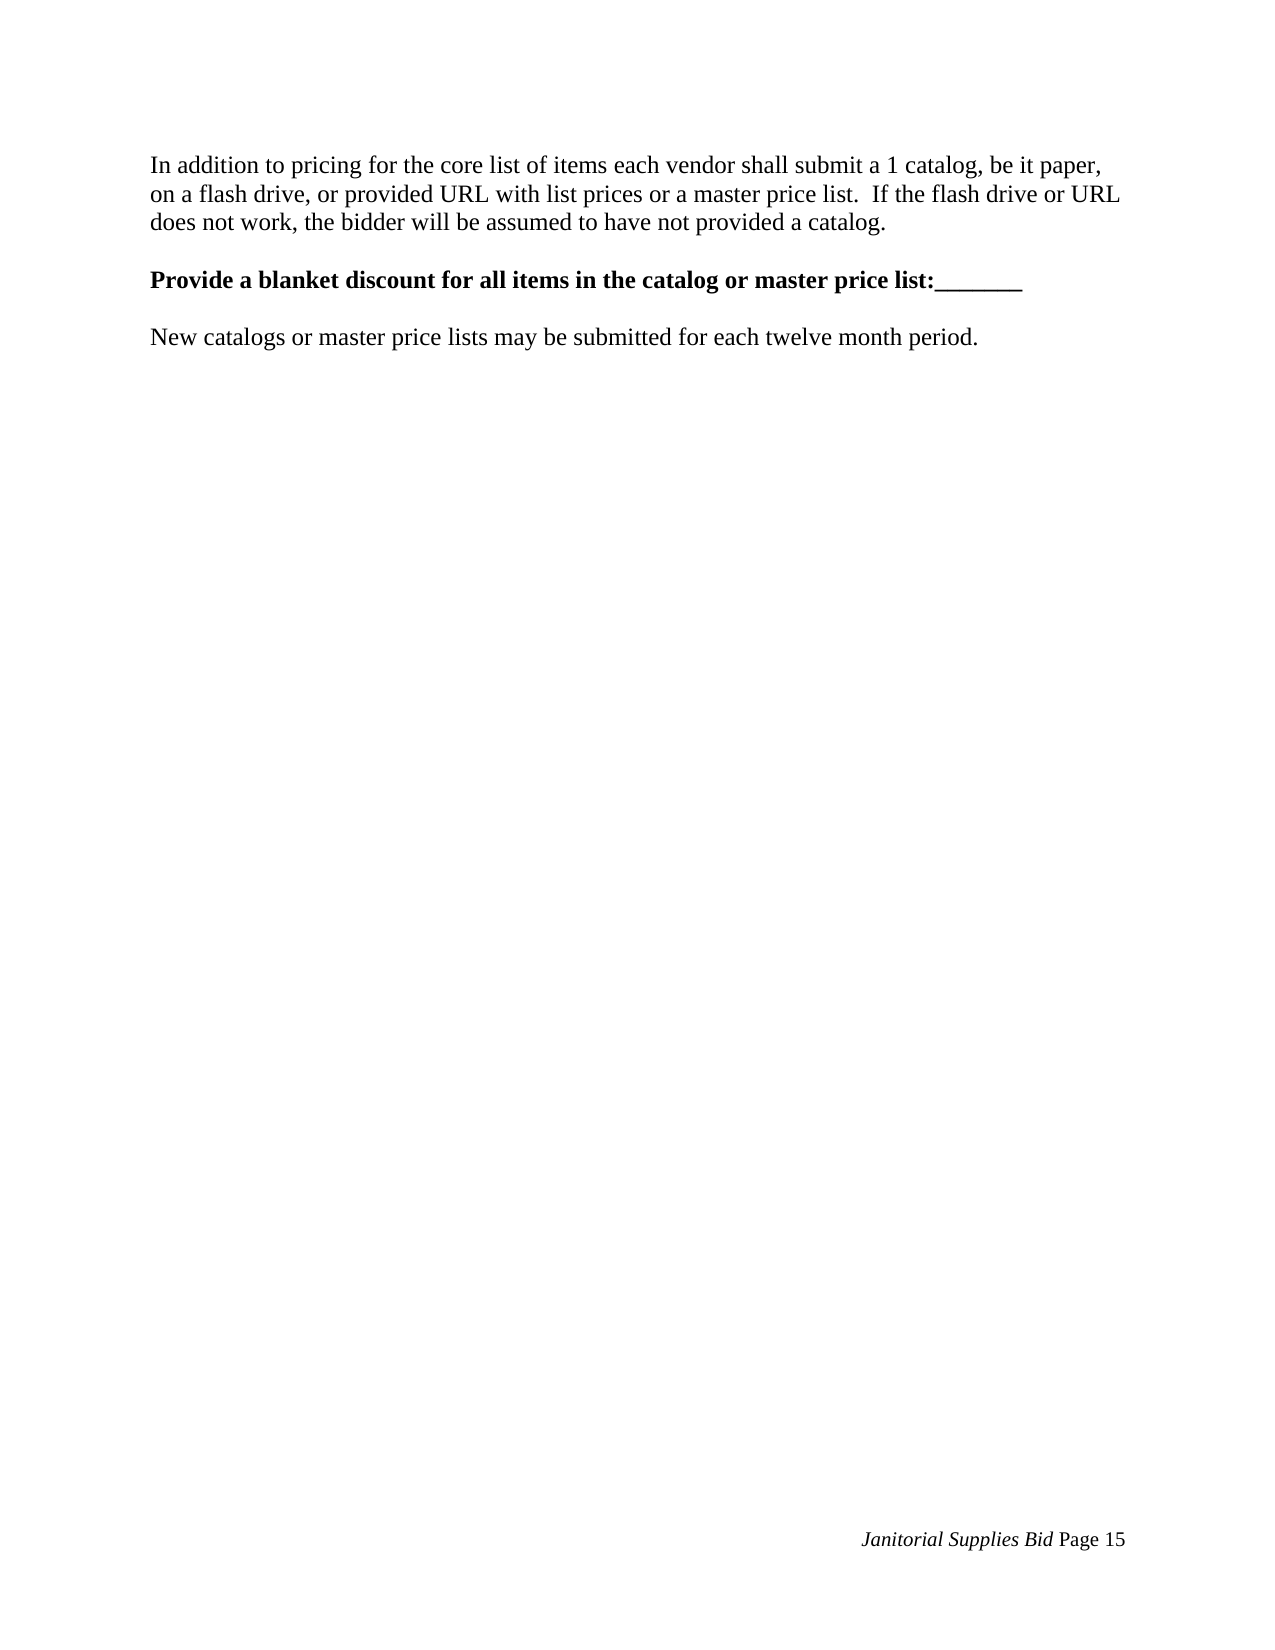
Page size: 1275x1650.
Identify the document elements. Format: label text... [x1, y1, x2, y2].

text In addition to pricing for the core list of items each vendor shall submit a 1 catalog, be it paper, on a flash drive, or provided URL with list prices or a master price list. If the flash drive or URL does not work, the bidder will be assumed to have not provided a catalog. [150, 150, 1125, 236]
text New catalogs or master price lists may be submitted for each twelve month period. [150, 322, 1125, 351]
text Provide a blanket discount for all items in the catalog or master price list:_______ [150, 265, 1125, 294]
